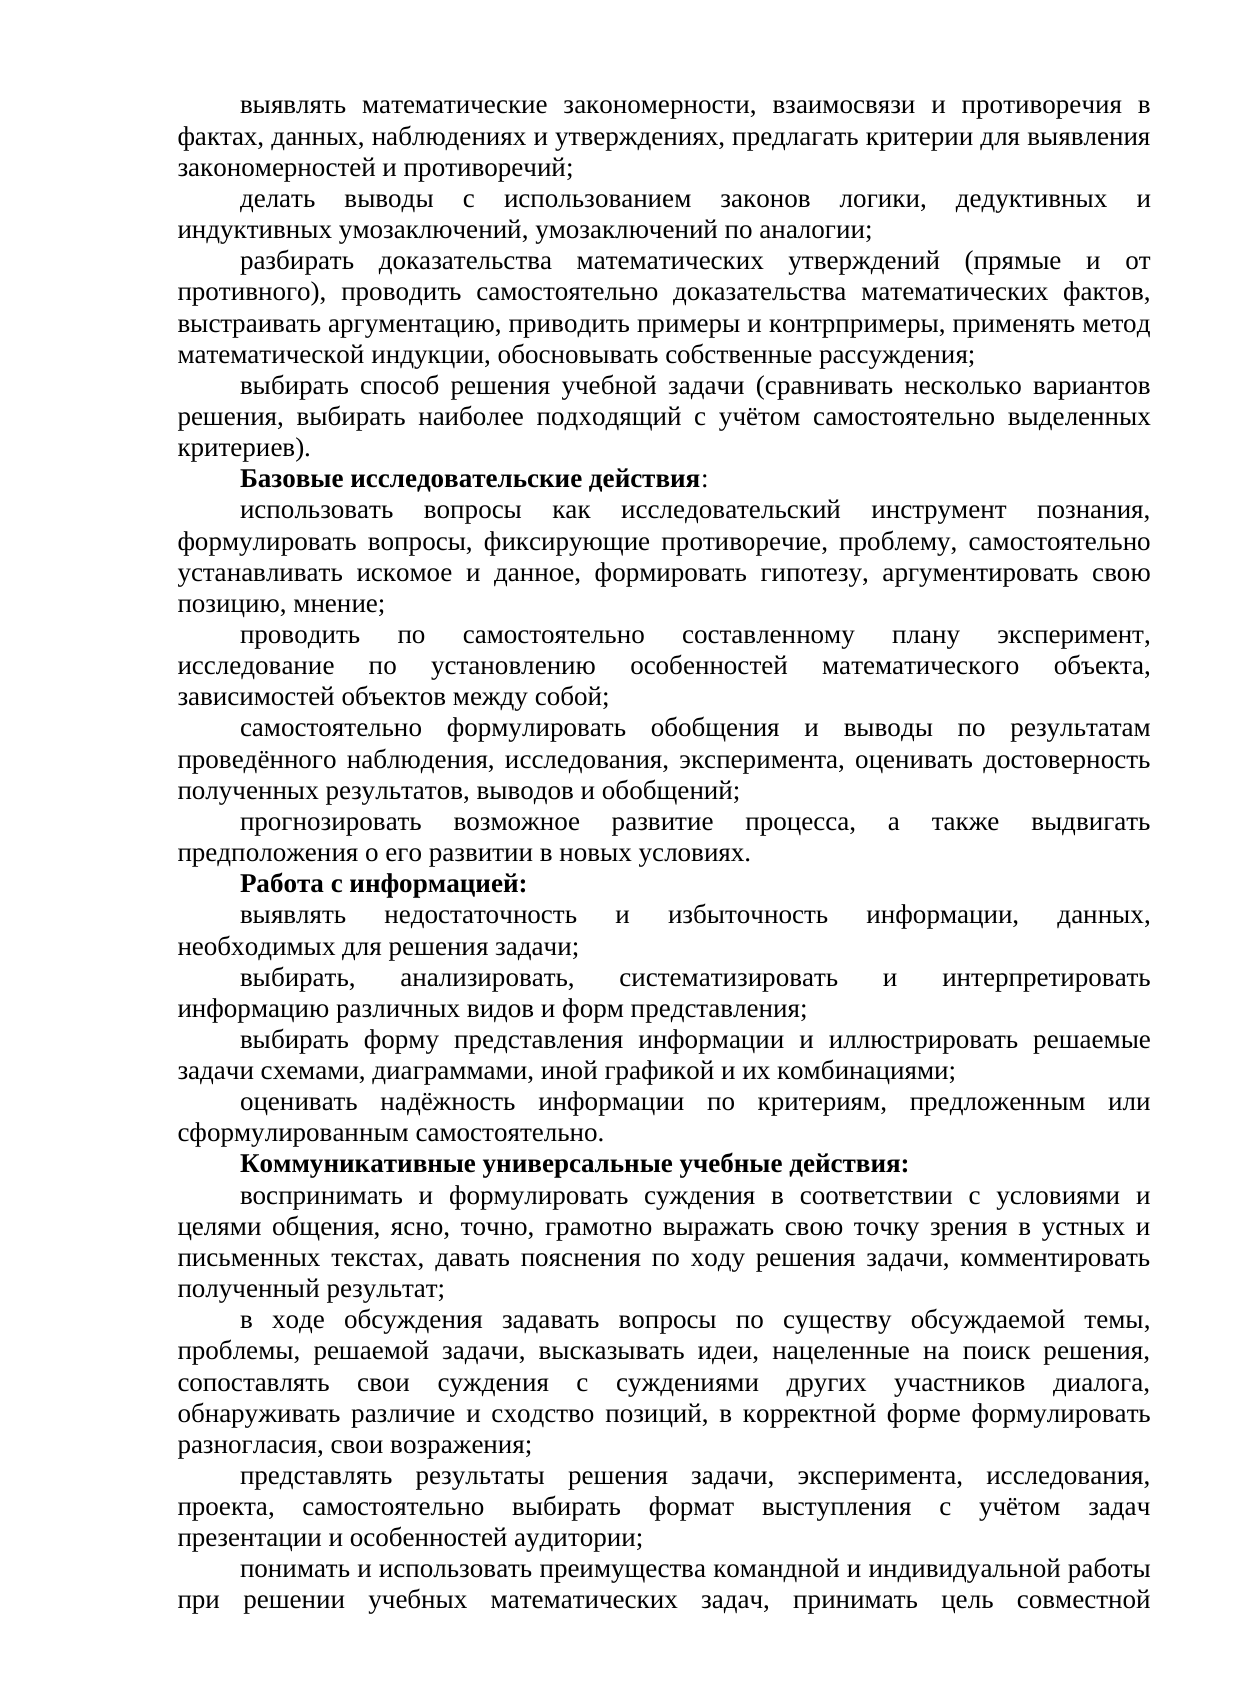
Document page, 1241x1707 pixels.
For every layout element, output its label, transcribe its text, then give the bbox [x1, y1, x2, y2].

text прогнозировать возможное развитие процесса, а также выдвигать предположения о его развитии в новых условиях. [177, 805, 1152, 867]
text выявлять недостаточность и избыточность информации, данных, необходимых для решения задачи; [177, 898, 1152, 961]
text выбирать способ решения учебной задачи (сравнивать несколько вариантов решения, выбирать наиболее подходящий с учётом самостоятельно выделенных критериев). [177, 369, 1152, 462]
text выбирать форму представления информации и иллюстрировать решаемые задачи схемами, диаграммами, иной графикой и их комбинациями; [177, 1023, 1152, 1085]
text проводить по самостоятельно составленному плану эксперимент, исследование по установлению особенностей математического объекта, зависимостей объектов между собой; [177, 618, 1152, 712]
text воспринимать и формулировать суждения в соответствии с условиями и целями общения, ясно, точно, грамотно выражать свою точку зрения в устных и письменных текстах, давать пояснения по ходу решения задачи, комментировать полученный результат; [177, 1179, 1152, 1303]
text самостоятельно формулировать обобщения и выводы по результатам проведённого наблюдения, исследования, эксперимента, оценивать достоверность полученных результатов, выводов и обобщений; [177, 712, 1152, 805]
text Работа с информацией: [177, 867, 1152, 898]
text Коммуникативные универсальные учебные действия: [177, 1148, 1152, 1179]
text выбирать, анализировать, систематизировать и интерпретировать информацию различных видов и форм представления; [177, 961, 1152, 1023]
text оценивать надёжность информации по критериям, предложенным или сформулированным самостоятельно. [177, 1085, 1152, 1148]
text использовать вопросы как исследовательский инструмент познания, формулировать вопросы, фиксирующие противоречие, проблему, самостоятельно устанавливать искомое и данное, формировать гипотезу, аргументировать свою позицию, мнение; [177, 493, 1152, 618]
text в ходе обсуждения задавать вопросы по существу обсуждаемой темы, проблемы, решаемой задачи, высказывать идеи, нацеленные на поиск решения, сопоставлять свои суждения с суждениями других участников диалога, обнаруживать различие и сходство позиций, в корректной форме формулировать разногласия, свои возражения; [177, 1303, 1152, 1459]
text делать выводы с использованием законов логики, дедуктивных и индуктивных умозаключений, умозаключений по аналогии; [177, 182, 1152, 244]
text выявлять математические закономерности, взаимосвязи и противоречия в фактах, данных, наблюдениях и утверждениях, предлагать критерии для выявления закономерностей и противоречий; [177, 89, 1152, 182]
text разбирать доказательства математических утверждений (прямые и от противного), проводить самостоятельно доказательства математических фактов, выстраивать аргументацию, приводить примеры и контрпримеры, применять метод математической индукции, обосновывать собственные рассуждения; [177, 244, 1152, 369]
text представлять результаты решения задачи, эксперимента, исследования, проекта, самостоятельно выбирать формат выступления с учётом задач презентации и особенностей аудитории; [177, 1459, 1152, 1552]
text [177, 1552, 1152, 1615]
text Базовые исследовательские действия: [177, 462, 1152, 493]
